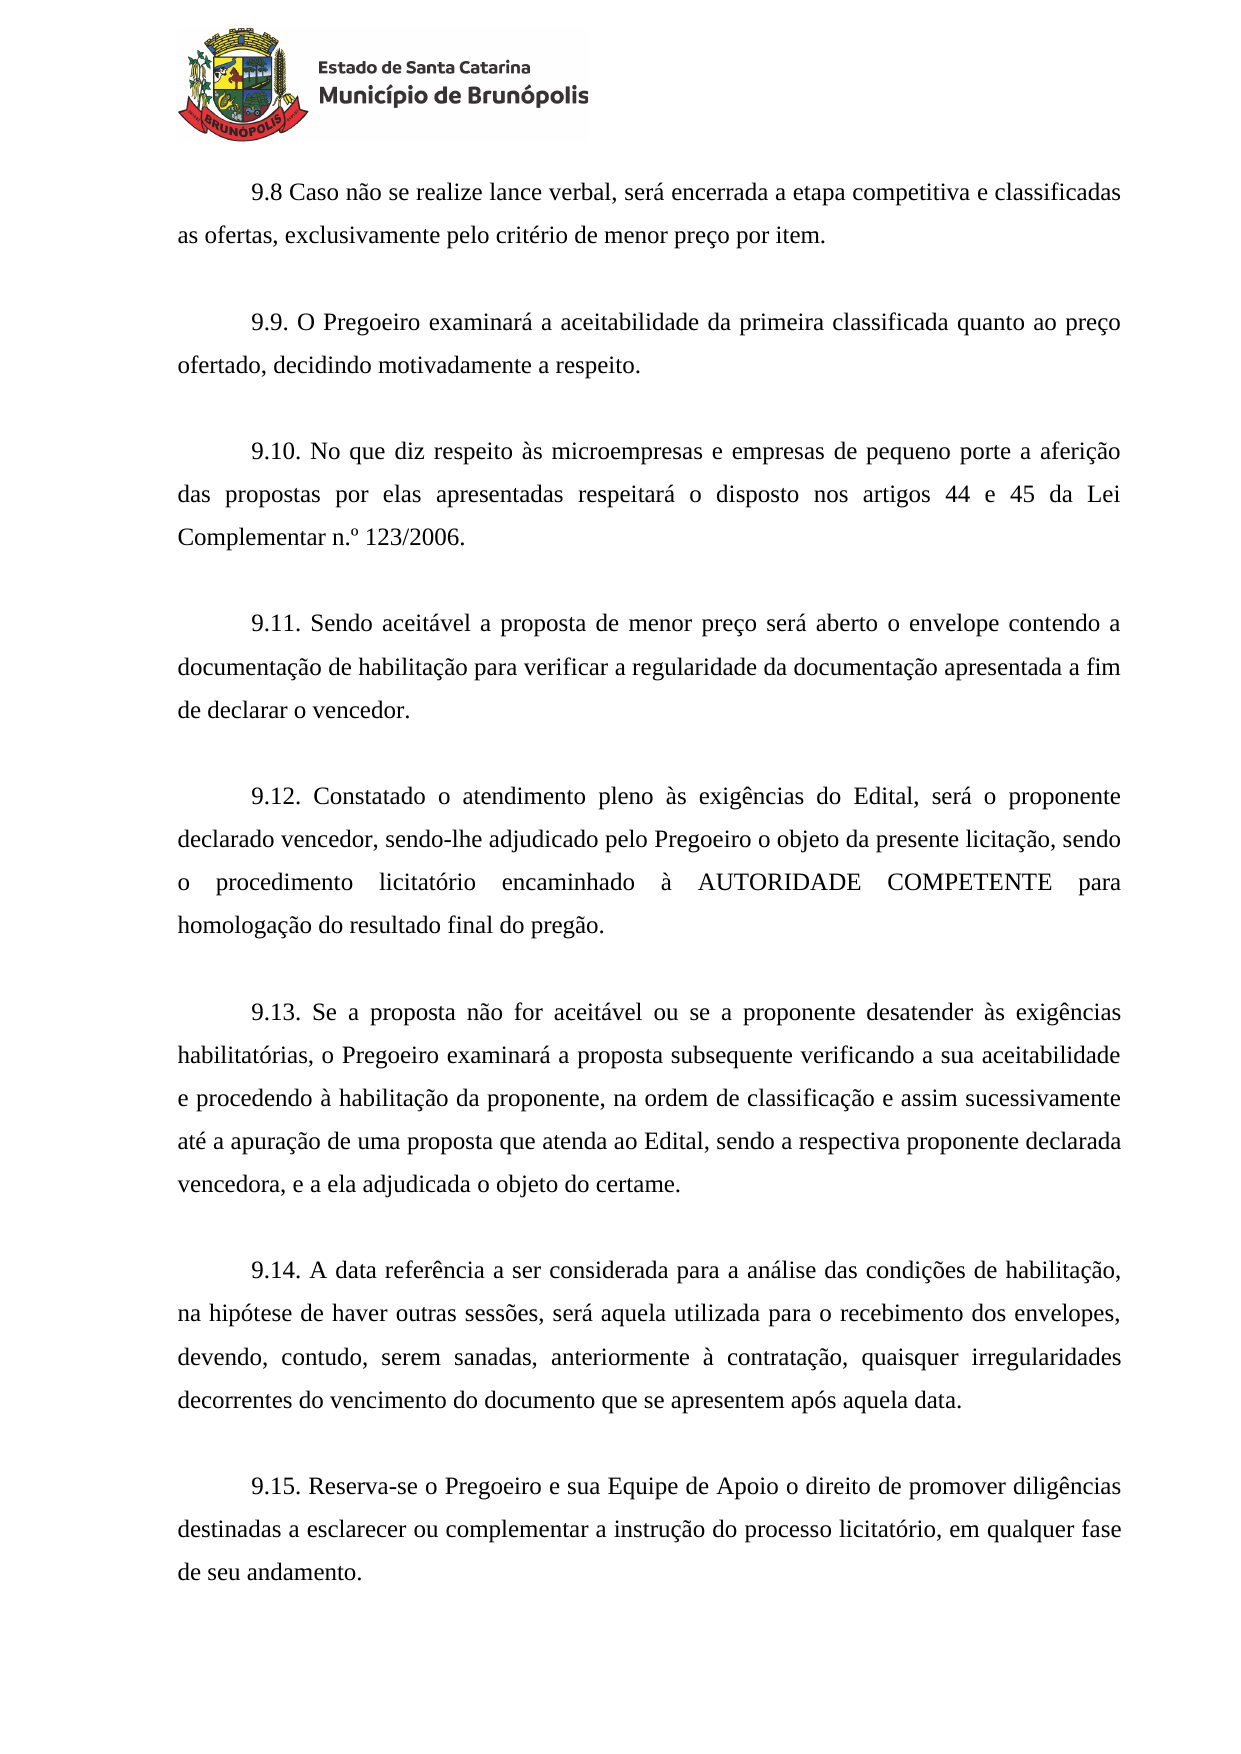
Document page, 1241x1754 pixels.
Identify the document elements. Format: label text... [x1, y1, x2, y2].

text 9.15. Reserva-se o Pregoeiro e sua Equipe de Apoio o direito de promover diligências destinadas a esclarecer ou complementar a instrução do processo licitatório, em qualquer fase de seu andamento. [177, 1471, 1122, 1586]
text 9.12. Constatado o atendimento pleno às exigências do Edital, será o proponente declarado vencedor, sendo-lhe adjudicado pelo Pregoeiro o objeto da presente licitação, sendo o procedimento licitatório encaminhado à AUTORIDADE COMPETENTE para homologação do resultado final do pregão. [177, 781, 1122, 939]
text 9.10. No que diz respeito às microempresas e empresas de pequeno porte a aferição das propostas por elas apresentadas respeitará o disposto nos artigos 44 e 45 da Lei Complementar n.º 123/2006. [177, 436, 1122, 551]
text 9.11. Sendo aceitável a proposta de menor preço será aberto o envelope contendo a documentação de habilitação para verificar a regularidade da documentação apresentada a fim de declarar o vencedor. [177, 608, 1122, 723]
text 9.13. Se a proposta não for aceitável ou se a proponente desatender às exigências habilitatórias, o Pregoeiro examinará a proposta subsequente verificando a sua aceitabilidade e procedendo à habilitação da proponente, na ordem de classificação e assim sucessivamente até a apuração de uma proposta que atenda ao Edital, sendo a respectiva proponente declarada vencedora, e a ela adjudicada o objeto do certame. [177, 997, 1122, 1198]
picture [177, 28, 589, 142]
text 9.8 Caso não se realize lance verbal, será encerrada a etapa competitiva e classificadas as ofertas, exclusivamente pelo critério de menor preço por item. [177, 177, 1122, 249]
text 9.14. A data referência a ser considerada para a análise das condições de habilitação, na hipótese de haver outras sessões, será aquela utilizada para o recebimento dos envelopes, devendo, contudo, serem sanadas, anteriormente à contratação, quaisquer irregularidades decorrentes do vencimento do documento que se apresentem após aquela data. [177, 1255, 1122, 1413]
text 9.9. O Pregoeiro examinará a aceitabilidade da primeira classificada quanto ao preço ofertado, decidindo motivadamente a respeito. [177, 307, 1122, 378]
